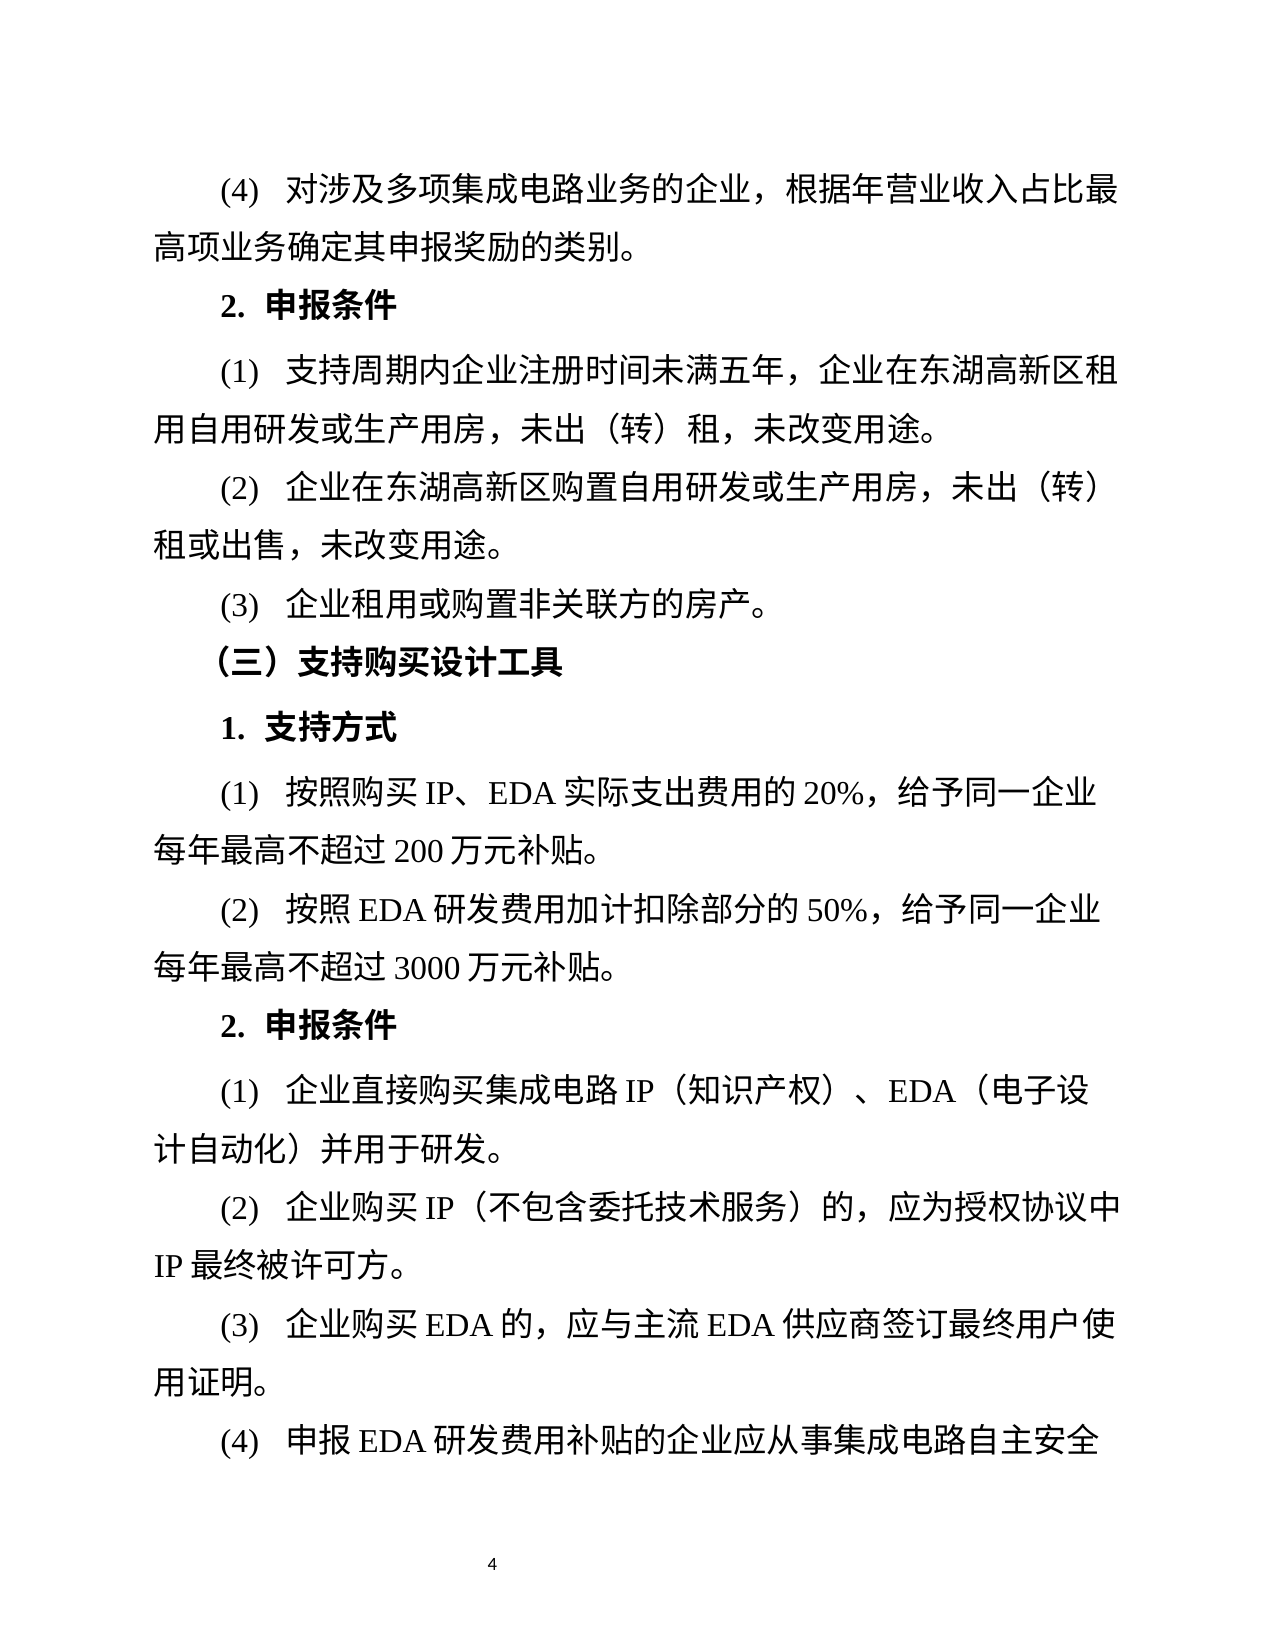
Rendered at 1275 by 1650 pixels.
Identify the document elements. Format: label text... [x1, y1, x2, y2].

list 按照EDA研发费用加计扣除部分的50%，给予同一企业每年最高不超过3000万元补贴。 [153, 874, 1121, 991]
list 按照购买IP、EDA实际支出费用的20%，给予同一企业每年最高不超过200万元补贴。 [153, 758, 1121, 874]
list 支持周期内企业注册时间未满五年，企业在东湖高新区租用自用研发或生产用房，未出（转）租，未改变用途。 [153, 336, 1121, 453]
list 企业在东湖高新区购置自用研发或生产用房，未出（转）租或出售，未改变用途。 [153, 453, 1121, 569]
list 支持方式 [220, 693, 1121, 758]
list 申报条件 [220, 271, 1121, 336]
list 企业购买IP（不包含委托技术服务）的，应为授权协议中IP最终被许可方。 [153, 1173, 1121, 1289]
list 企业购买EDA的，应与主流EDA供应商签订最终用户使用证明。 [153, 1289, 1121, 1406]
list 支持购买设计工具 [153, 628, 1121, 693]
list 对涉及多项集成电路业务的企业，根据年营业收入占比最高项业务确定其申报奖励的类别。 [153, 154, 1121, 271]
list 申报条件 [220, 991, 1121, 1056]
list 企业直接购买集成电路IP（知识产权）、EDA（电子设计自动化）并用于研发。 [153, 1056, 1121, 1173]
list 企业租用或购置非关联方的房产。 [153, 569, 1121, 628]
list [153, 1406, 1121, 1464]
